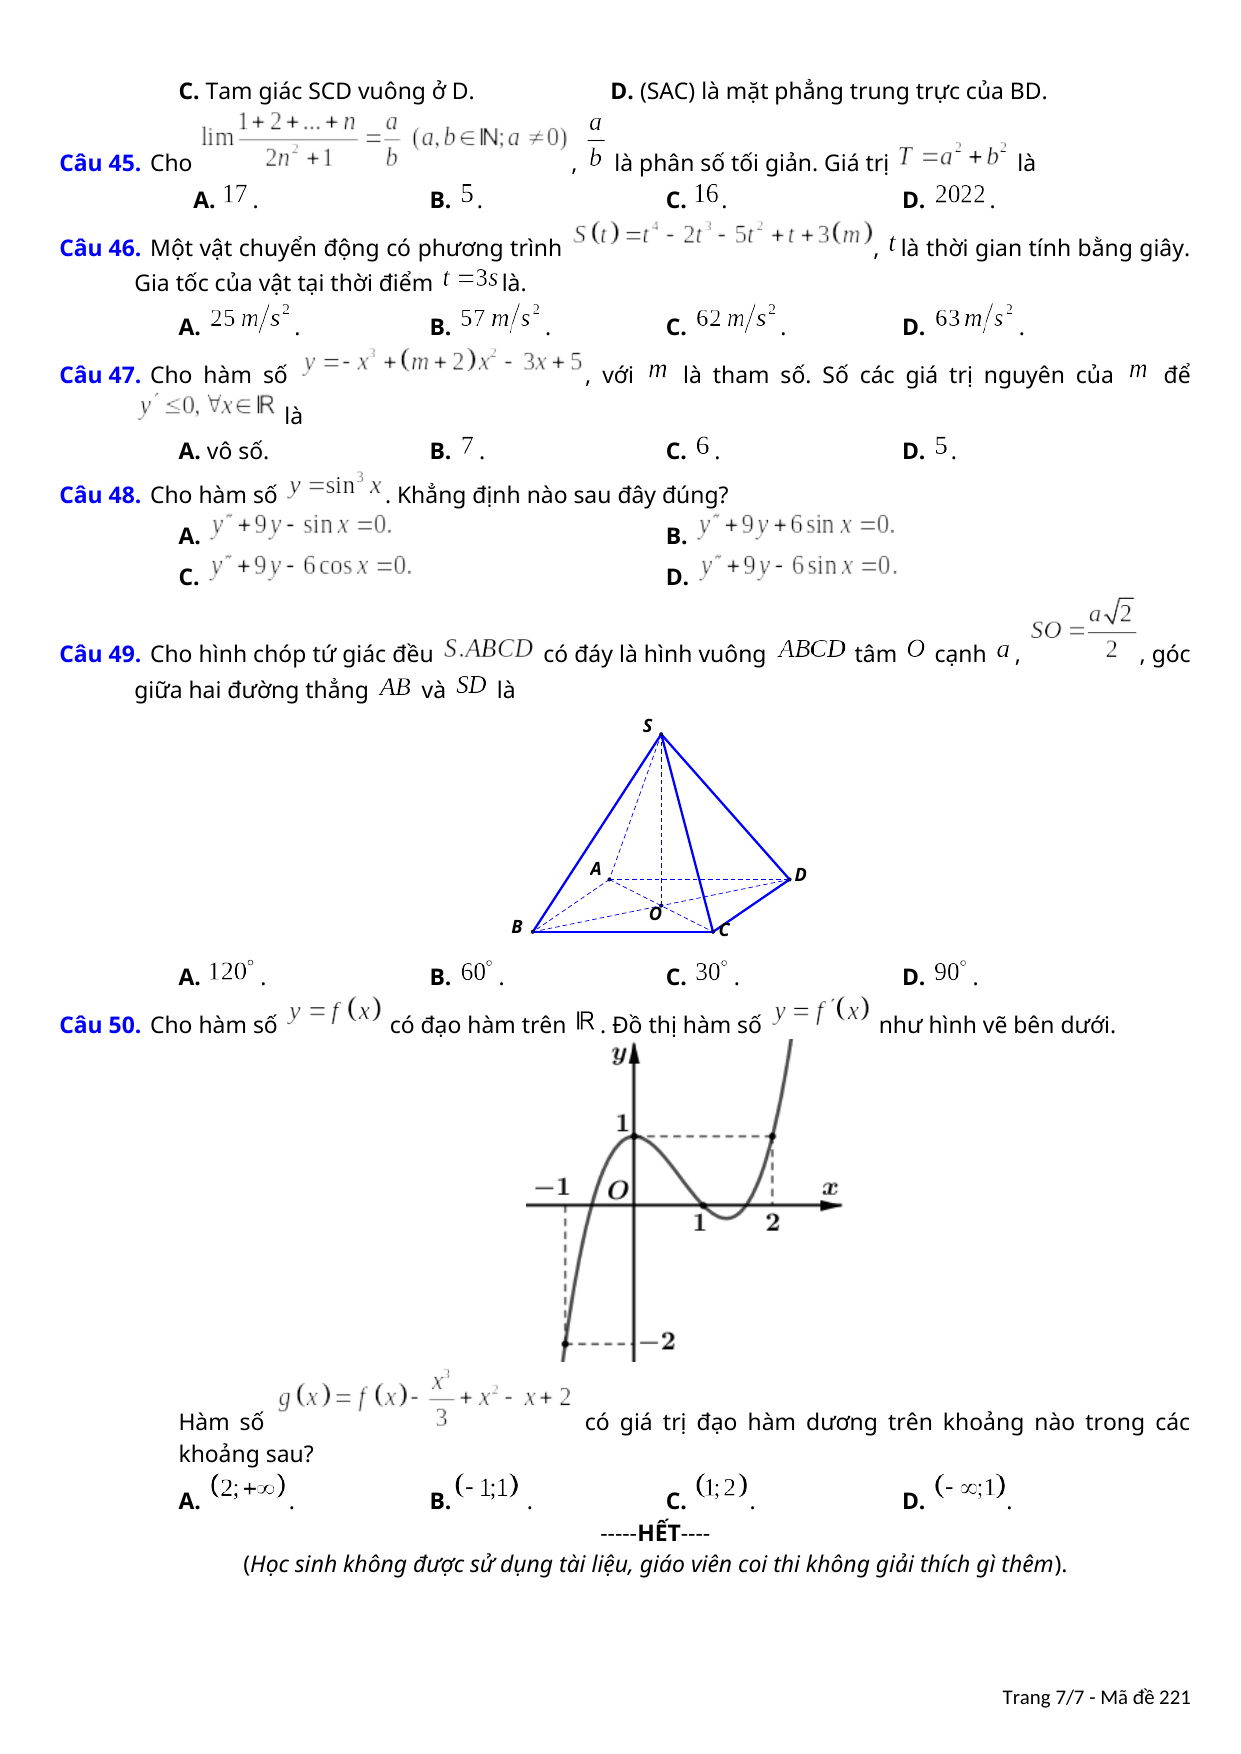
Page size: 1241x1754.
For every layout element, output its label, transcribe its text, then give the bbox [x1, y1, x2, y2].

text A. . B. . C. . D. . [178, 957, 1191, 992]
text C. D. [178, 551, 1191, 592]
text C. Tam giác SCD vuông ở D. D. (SAC) là mặt phẳng trung trực của BD. [104, 75, 1191, 106]
list Cho hàm số . Khẳng định nào sau đây đúng? [59, 466, 1191, 511]
text A. . B. . C. . D. . [178, 1469, 1191, 1517]
list Cho hình chóp tứ giác đều có đáy là hình vuông tâm cạnh , , góc giữa hai đường thẳng và là [59, 592, 1191, 706]
text A. vô số. B. . C. . D. . [178, 431, 1191, 466]
list Một vật chuyển động có phương trình , là thời gian tính bằng giây. Gia tốc của vật tại thời điểm là. [59, 215, 1191, 298]
list Cho hàm số , với là tham số. Số các giá trị nguyên của để là [59, 342, 1191, 431]
text A. . B. . C. . D. . [75, 178, 1191, 215]
text Hàm số có giá trị đạo hàm dương trên khoảng nào trong các khoảng sau? [178, 1362, 1191, 1469]
text -----HẾT---- [119, 1517, 1191, 1548]
text A. . B. . C. . D. . [178, 298, 1191, 342]
list Cho hàm số có đạo hàm trên . Đồ thị hàm số như hình vẽ bên dưới. [59, 992, 1191, 1040]
list Cho , là phân số tối giản. Giá trị là [59, 106, 1191, 178]
text A. B. [178, 511, 1191, 551]
picture [526, 1039, 844, 1362]
text (Học sinh không được sử dụng tài liệu, giáo viên coi thi không giải thích gì thêm). [119, 1548, 1191, 1579]
